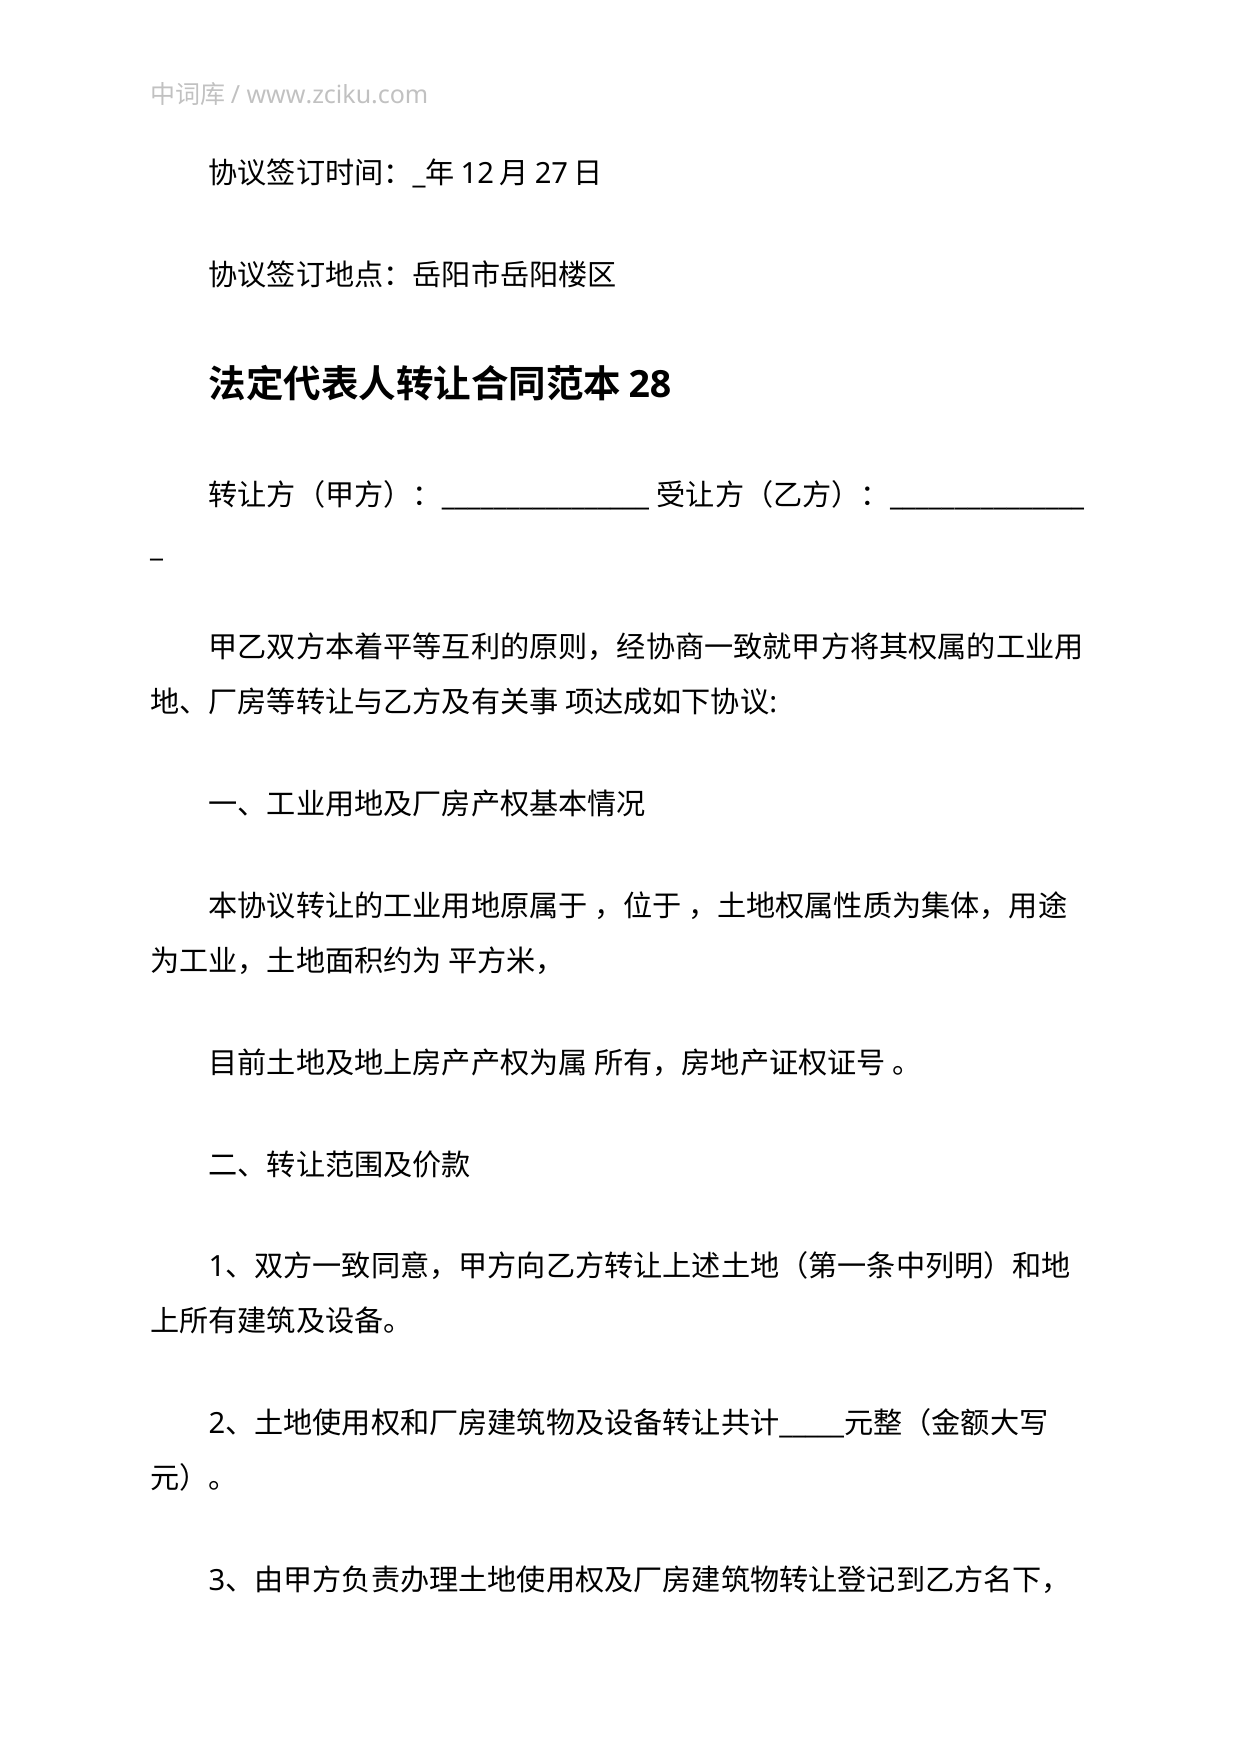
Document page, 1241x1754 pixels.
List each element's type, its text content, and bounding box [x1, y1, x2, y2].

text 协议签订时间：_年12月27日 [150, 150, 1090, 192]
text 1、双方一致同意，甲方向乙方转让上述土地（第一条中列明）和地上所有建筑及设备。 [150, 1243, 1090, 1340]
text 二、转让范围及价款 [150, 1141, 1090, 1183]
text 转让方（甲方）：________________ 受让方（乙方）：________________ [150, 471, 1090, 565]
text 法定代表人转让合同范本28 [150, 354, 1090, 408]
text 2、土地使用权和厂房建筑物及设备转让共计_____元整（金额大写 元）。 [150, 1400, 1090, 1497]
text 甲乙双方本着平等互利的原则，经协商一致就甲方将其权属的工业用地、厂房等转让与乙方及有关事 项达成如下协议: [150, 624, 1090, 721]
text 一、工业用地及厂房产权基本情况 [150, 781, 1090, 823]
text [150, 1556, 1090, 1599]
text 协议签订地点：岳阳市岳阳楼区 [150, 252, 1090, 294]
text 本协议转让的工业用地原属于 ，位于 ，土地权属性质为集体，用途为工业，土地面积约为 平方米， [150, 883, 1090, 980]
text 目前土地及地上房产产权为属 所有，房地产证权证号 。 [150, 1039, 1090, 1082]
